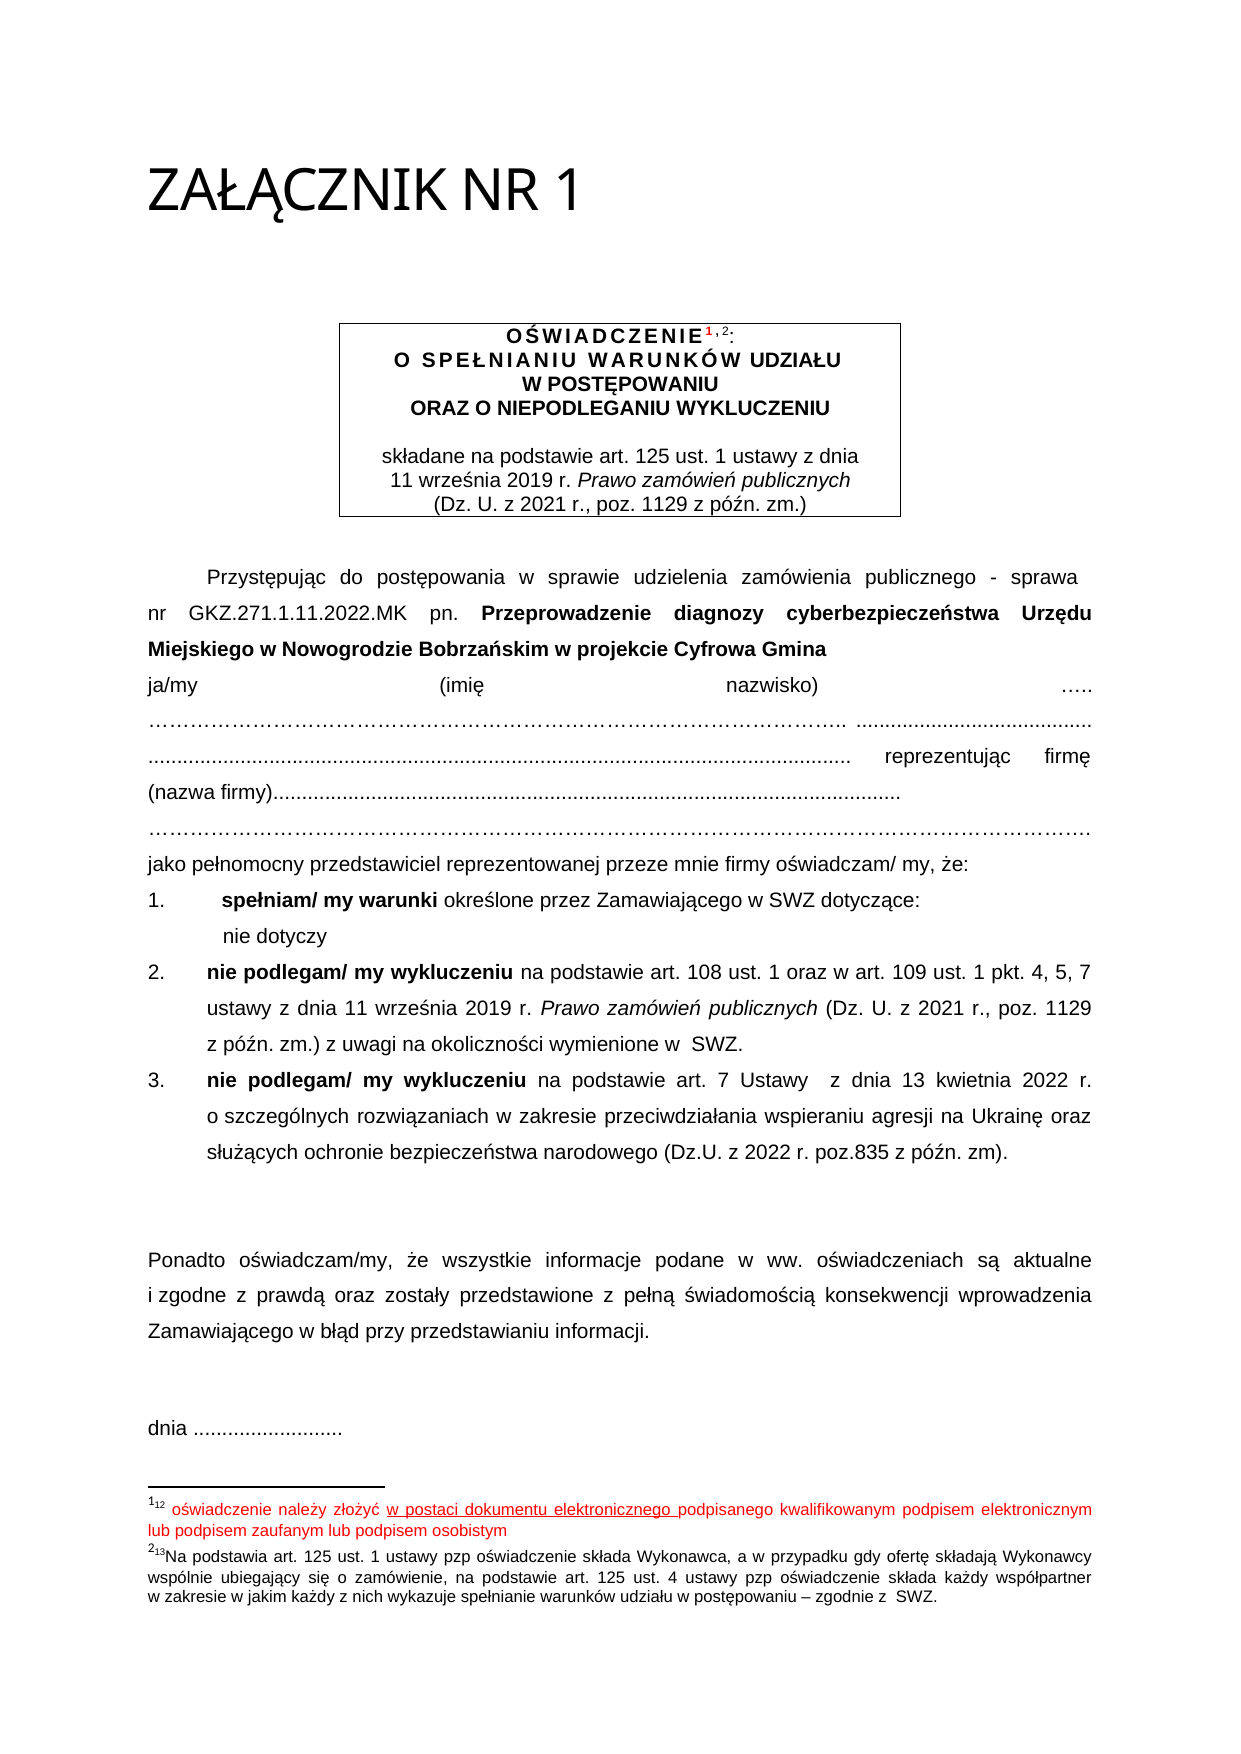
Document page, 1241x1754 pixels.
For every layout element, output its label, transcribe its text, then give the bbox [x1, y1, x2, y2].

text jako pełnomocny przedstawiciel reprezentowanej przeze mnie firmy oświadczam/ my, że: [148, 852, 1093, 876]
text ………………………………………………………………………………………………………………………. [148, 816, 1093, 840]
text dnia .......................... [148, 1416, 1093, 1439]
list nie podlegam/ my wykluczeniu na podstawie art. 108 ust. 1 oraz w art. 109 ust. 1 pkt. 4, 5, 7 ustawy z dnia 11 września 2019 r. Prawo zamówień publicznych (Dz. U. z 2021 r., poz. 1129 z późn. zm.) z uwagi na okoliczności wymienione w SWZ. [148, 960, 1093, 1056]
table_header OŚWIADCZENIE,: o spełnianiu warunków udziału w postępowaniu oraz o niepodleganiu wykluczeniu składane na podstawie art. 125 ust. 1 ustawy z dnia 11 września 2019 r. Prawo zamówień publicznych (Dz. U. z 2021 r., poz. 1129 z późn. zm.) [340, 324, 900, 516]
text 1. spełniam/ my warunki określone przez Zamawiającego w SWZ dotyczące: [148, 888, 1093, 912]
text Ponadto oświadczam/my, że wszystkie informacje podane w ww. oświadczeniach są aktualne i zgodne z prawdą oraz zostały przedstawione z pełną świadomością konsekwencji wprowadzenia Zamawiającego w błąd przy przedstawianiu informacji. [148, 1247, 1093, 1343]
text Przystępując do postępowania w sprawie udzielenia zamówienia publicznego - sprawa nr GKZ.271.1.11.2022.MK pn. Przeprowadzenie diagnozy cyberbezpieczeństwa Urzędu Miejskiego w Nowogrodzie Bobrzańskim w projekcie Cyfrowa Gmina [148, 564, 1093, 660]
title ZAŁĄCZNIK NR 1 [148, 148, 1093, 227]
text ja/my (imię nazwisko) …..……………………………………………………………………………………….. ................................................................................................................................................................... reprezentując firmę (nazwa firmy)............................................................................................................. [148, 672, 1093, 804]
text nie dotyczy [223, 924, 1093, 948]
list nie podlegam/ my wykluczeniu na podstawie art. 7 Ustawy z dnia 13 kwietnia 2022 r. o szczególnych rozwiązaniach w zakresie przeciwdziałania wspieraniu agresji na Ukrainę oraz służących ochronie bezpieczeństwa narodowego (Dz.U. z 2022 r. poz.835 z późn. zm). [148, 1068, 1093, 1163]
